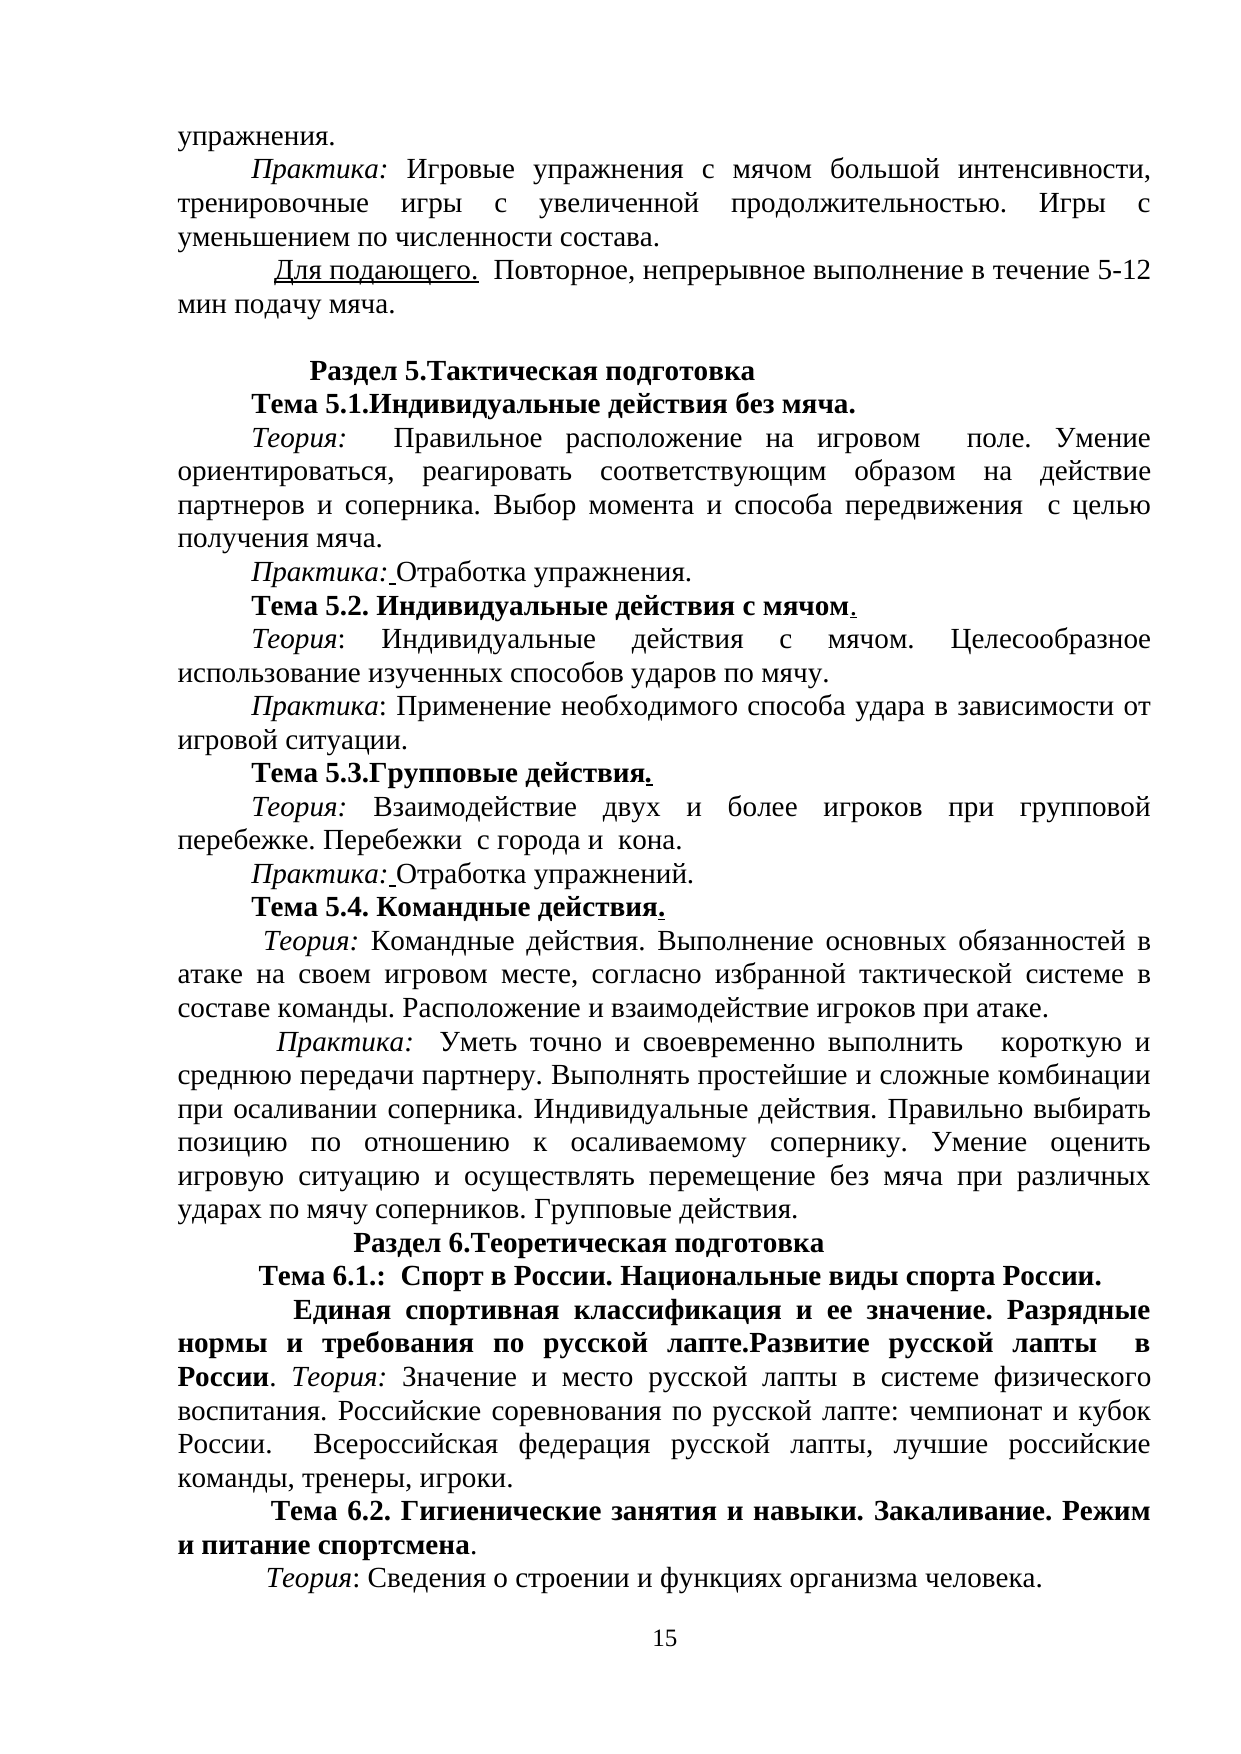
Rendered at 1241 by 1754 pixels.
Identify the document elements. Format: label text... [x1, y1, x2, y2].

text Теория: Индивидуальные действия с мячом. Целесообразное использование изученных способов ударов по мячу. [177, 621, 1152, 688]
text Тема 5.4. Командные действия. [177, 889, 1152, 923]
text Раздел 5.Тактическая подготовка [177, 353, 1152, 386]
text Практика: Игровые упражнения с мячом большой интенсивности, тренировочные игры с увеличенной продолжительностью. Игры с уменьшением по численности состава. [177, 152, 1152, 252]
text Практика: Применение необходимого способа удара в зависимости от игровой ситуации. [177, 688, 1152, 755]
text Практика: Уметь точно и своевременно выполнить короткую и среднюю передачи партнеру. Выполнять простейшие и сложные комбинации при осаливании соперника. Индивидуальные действия. Правильно выбирать позицию по отношению к осаливаемому сопернику. Умение оценить игровую ситуацию и осуществлять перемещение без мяча при различных ударах по мячу соперников. Групповые действия. [177, 1024, 1152, 1225]
text Тема 6.1.: Спорт в России. Национальные виды спорта России. [177, 1258, 1152, 1292]
text Тема 5.1.Индивидуальные действия без мяча. [177, 386, 1152, 420]
text Тема 6.2. Гигиенические занятия и навыки. Закаливание. Режим и питание спортсмена. [177, 1493, 1152, 1560]
text Практика: Отработка упражнения. [177, 554, 1152, 588]
text Теория: Взаимодействие двух и более игроков при групповой перебежке. Перебежки с города и кона. [177, 789, 1152, 856]
text Теория: Сведения о строении и функциях организма человека. [177, 1560, 1152, 1594]
text Единая спортивная классификация и ее значение. Разрядные нормы и требования по русской лапте.Развитие русской лапты в России. Теория: Значение и место русской лапты в системе физического воспитания. Российские соревнования по русской лапте: чемпионат и кубок России. Всероссийская федерация русской лапты, лучшие российские команды, тренеры, игроки. [177, 1292, 1152, 1493]
text Тема 5.3.Групповые действия. [177, 755, 1152, 789]
text Практика: Отработка упражнений. [177, 856, 1152, 889]
text Тема 5.2. Индивидуальные действия с мячом. [177, 588, 1152, 621]
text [177, 118, 1152, 152]
text Раздел 6.Теоретическая подготовка [177, 1225, 1152, 1258]
text Теория: Правильное расположение на игровом поле. Умение ориентироваться, реагировать соответствующим образом на действие партнеров и соперника. Выбор момента и способа передвижения с целью получения мяча. [177, 420, 1152, 554]
text Для подающего. Повторное, непрерывное выполнение в течение 5-12 мин подачу мяча. [177, 252, 1152, 319]
text Теория: Командные действия. Выполнение основных обязанностей в атаке на своем игровом месте, согласно избранной тактической системе в составе команды. Расположение и взаимодействие игроков при атаке. [177, 923, 1152, 1024]
